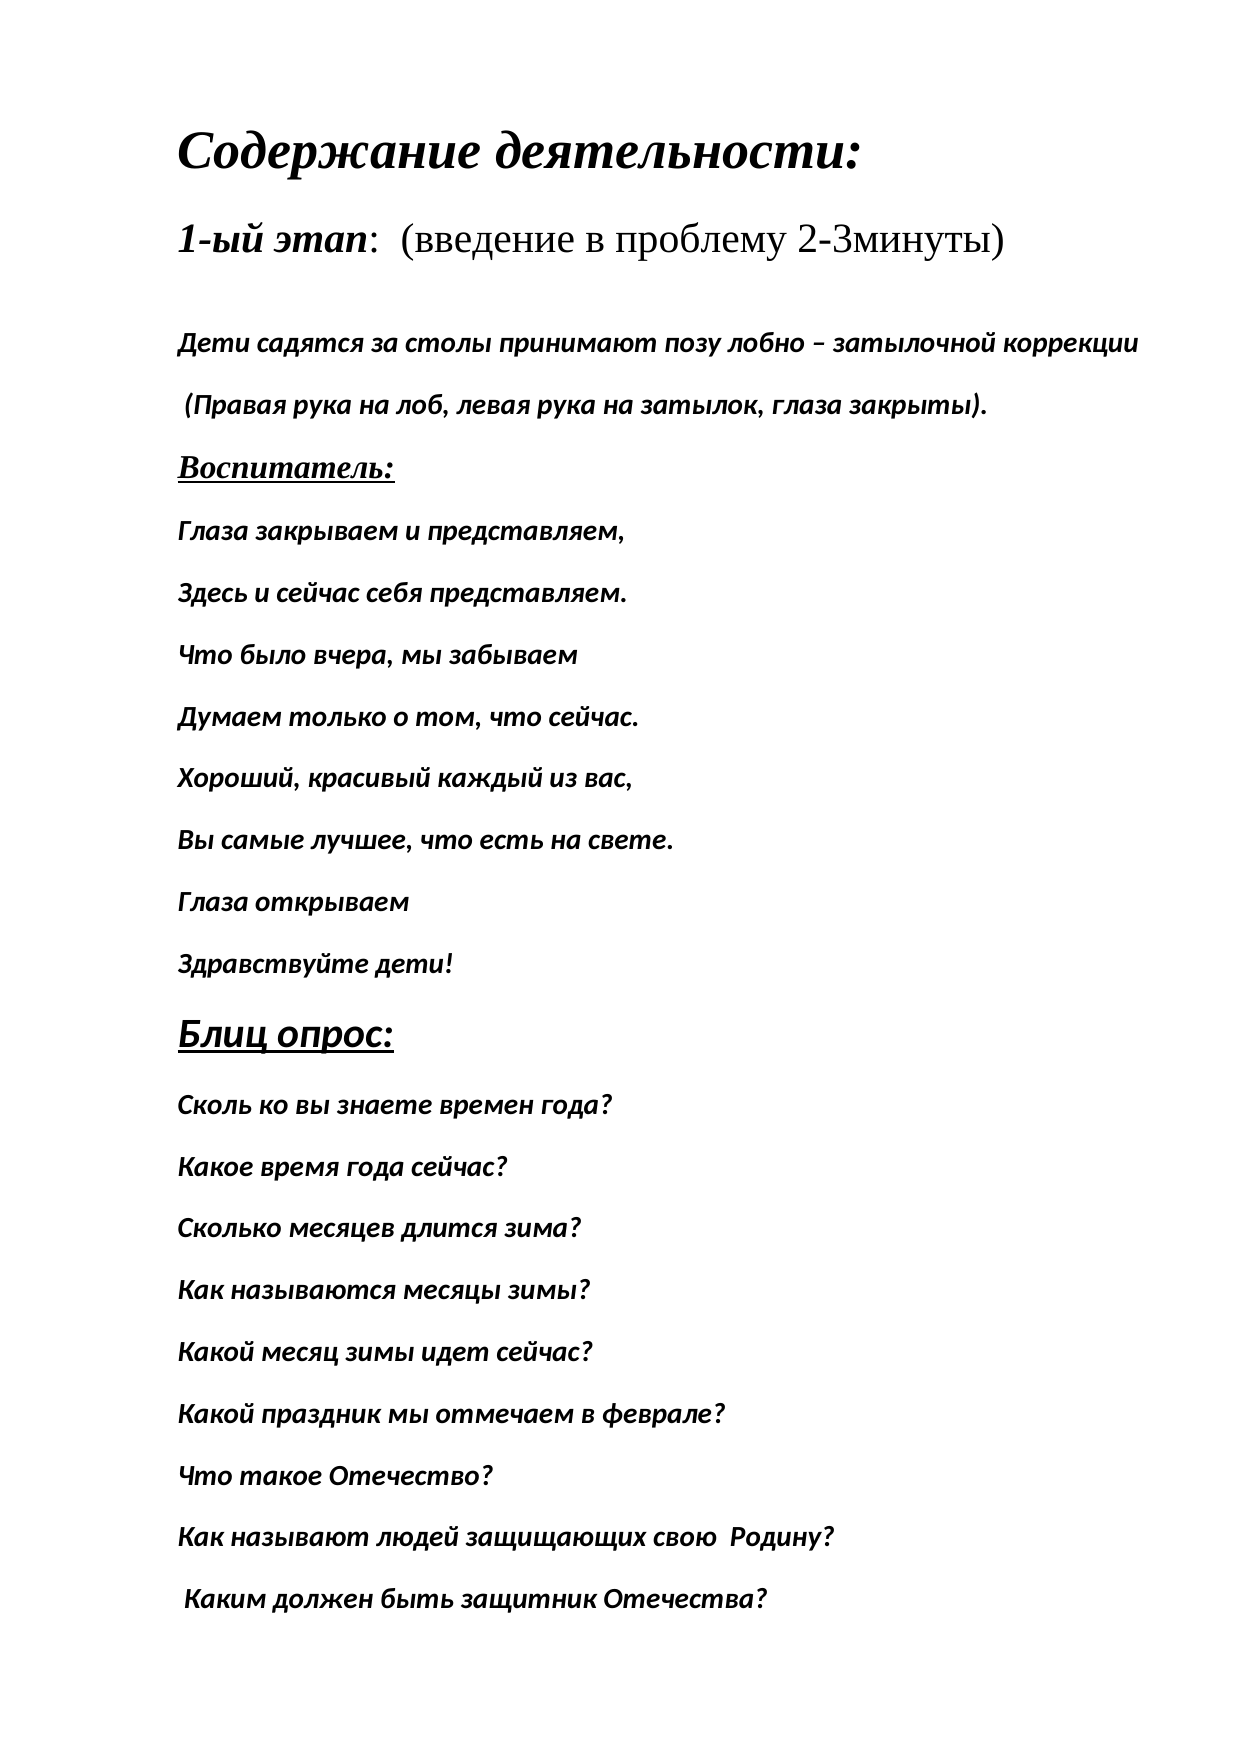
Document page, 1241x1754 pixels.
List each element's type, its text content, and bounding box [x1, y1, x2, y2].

text Какой праздник мы отмечаем в феврале? [177, 1395, 1152, 1430]
text Здравствуйте дети! [177, 945, 1152, 981]
text Здесь и сейчас себя представляем. [177, 574, 1152, 610]
text Глаза закрываем и представляем, [177, 512, 1152, 548]
text Сколько месяцев длится зима? [177, 1209, 1152, 1245]
text Сколь ко вы знаете времен года? [177, 1086, 1152, 1122]
text Вы самые лучшее, что есть на свете. [177, 821, 1152, 857]
text Думаем только о том, что сейчас. [177, 698, 1152, 733]
text Воспитатель: [177, 448, 1152, 486]
text Глаза открываем [177, 883, 1152, 919]
text (Правая рука на лоб, левая рука на затылок, глаза закрыты). [177, 386, 1152, 421]
text Как называют людей защищающих свою Родину? [177, 1518, 1152, 1554]
text Хороший, красивый каждый из вас, [177, 759, 1152, 795]
text Какое время года сейчас? [177, 1148, 1152, 1183]
text Блиц опрос: [177, 1007, 1152, 1057]
text Какой месяц зимы идет сейчас? [177, 1333, 1152, 1369]
text Что было вчера, мы забываем [177, 636, 1152, 672]
text 1-ый этап: (введение в проблему 2-3минуты) [177, 214, 1152, 262]
text Как называются месяцы зимы? [177, 1271, 1152, 1307]
text Каким должен быть защитник Отечества? [177, 1580, 1152, 1616]
text Дети садятся за столы принимают позу лобно – затылочной коррекции [177, 324, 1152, 359]
text Что такое Отечество? [177, 1457, 1152, 1492]
text Содержание деятельности: [177, 118, 1152, 180]
